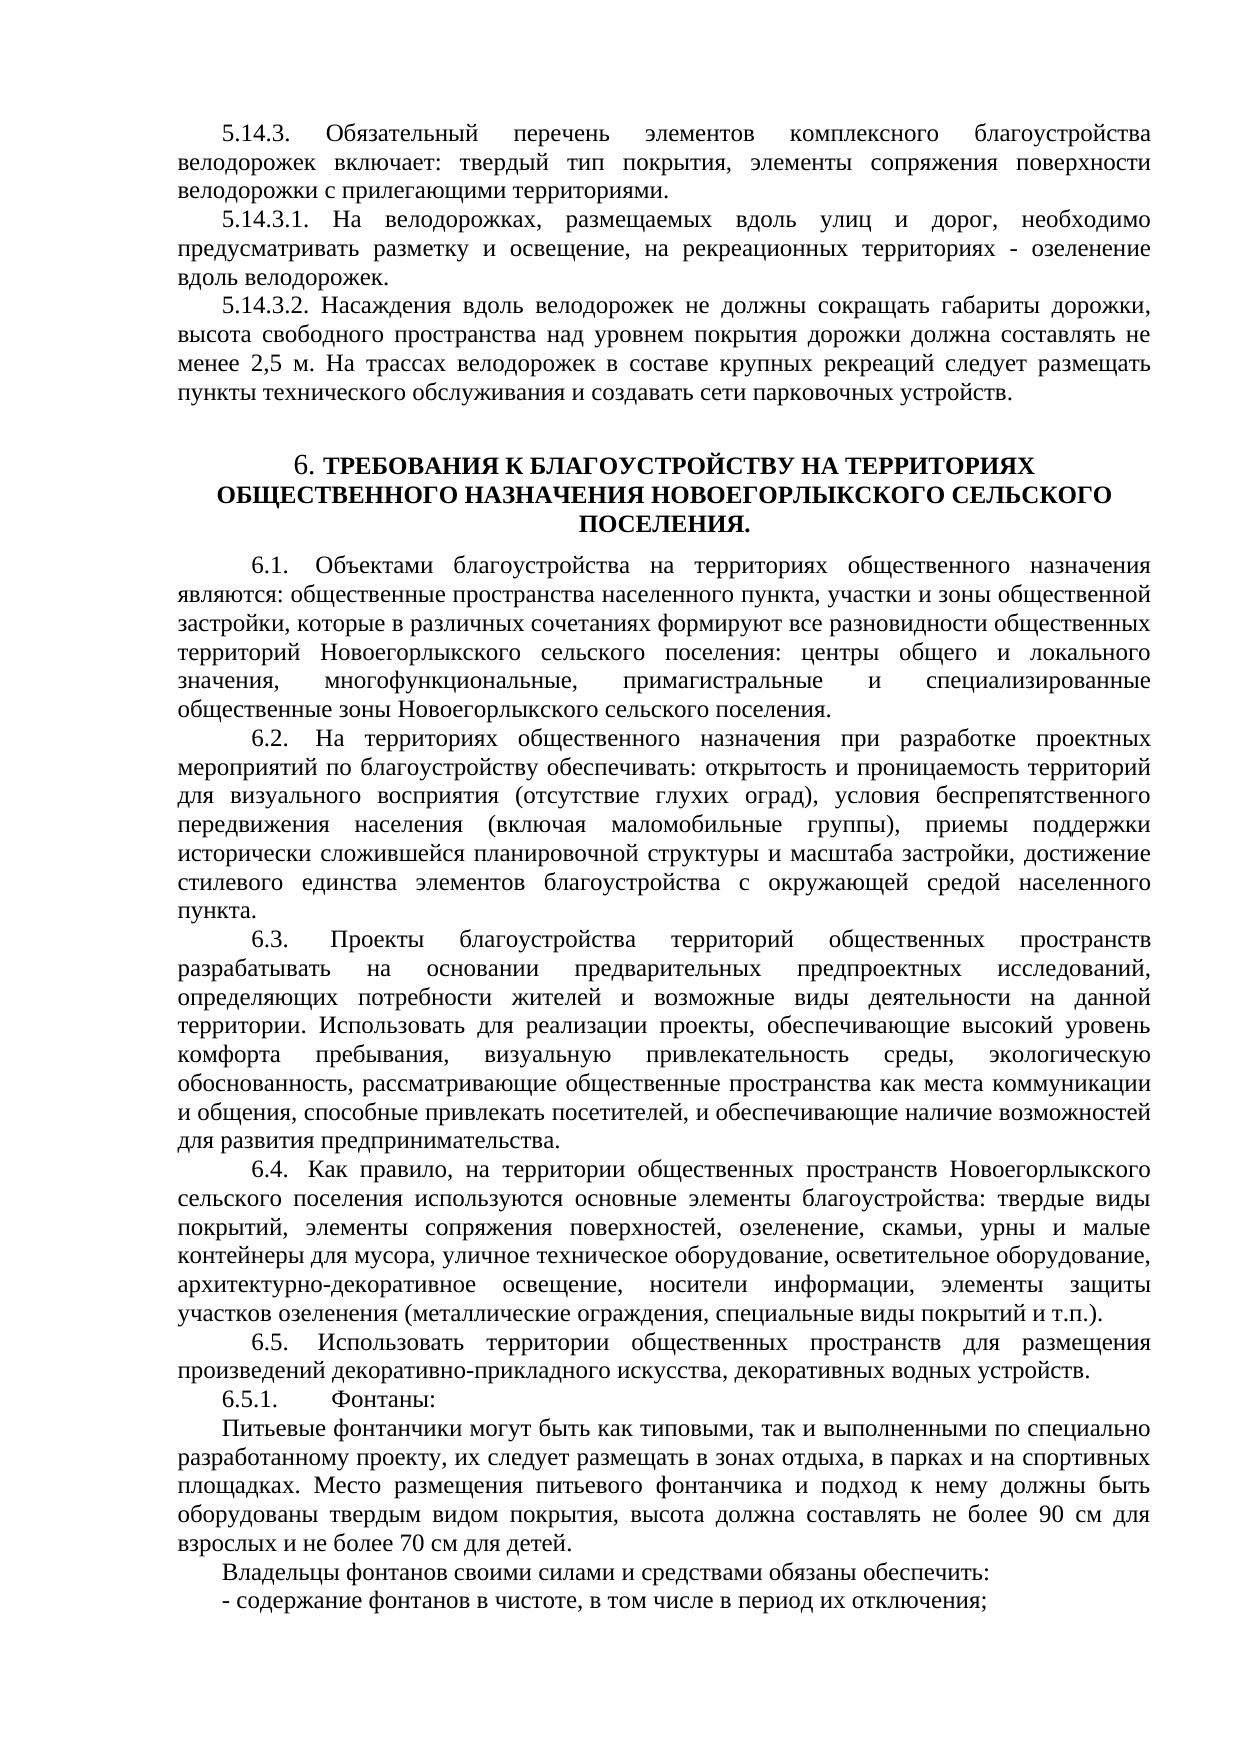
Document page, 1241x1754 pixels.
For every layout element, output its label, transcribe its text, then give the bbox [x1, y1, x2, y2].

text Питьевые фонтанчики могут быть как типовыми, так и выполненными по специально разработанному проекту, их следует размещать в зонах отдыха, в парках и на спортивных площадках. Место размещения питьевого фонтанчика и подход к нему должны быть оборудованы твердым видом покрытия, высота должна составлять не более 90 см для взрослых и не более 70 см для детей. [177, 1413, 1152, 1557]
list ТРЕБОВАНИЯ К БЛАГОУСТРОЙСТВУ НА ТЕРРИТОРИЯХ ОБЩЕСТВЕННОГО НАЗНАЧЕНИЯ НОВОЕГОРЛЫКСКОГО СЕЛЬСКОГО ПОСЕЛЕНИЯ. [177, 447, 1152, 538]
text - содержание фонтанов в чистоте, в том числе в период их отключения; [177, 1585, 1152, 1614]
list Проекты благоустройства территорий общественных пространств разрабатывать на основании предварительных предпроектных исследований, определяющих потребности жителей и возможные виды деятельности на данной территории. Использовать для реализации проекты, обеспечивающие высокий уровень комфорта пребывания, визуальную привлекательность среды, экологическую обоснованность, рассматривающие общественные пространства как места коммуникации и общения, способные привлекать посетителей, и обеспечивающие наличие возможностей для развития предпринимательства. [177, 924, 1152, 1154]
text 5.14.3.1. На велодорожках, размещаемых вдоль улиц и дорог, необходимо предусматривать разметку и освещение, на рекреационных территориях - озеленение вдоль велодорожек. [177, 204, 1152, 291]
text Владельцы фонтанов своими силами и средствами обязаны обеспечить: [177, 1557, 1152, 1585]
text 5.14.3. Обязательный перечень элементов комплексного благоустройства велодорожек включает: твердый тип покрытия, элементы сопряжения поверхности велодорожки с прилегающими территориями. [177, 118, 1152, 204]
list Использовать территории общественных пространств для размещения произведений декоративно-прикладного искусства, декоративных водных устройств. [177, 1327, 1152, 1384]
list Фонтаны: [177, 1384, 1152, 1413]
list Как правило, на территории общественных пространств Новоегорлыкского сельского поселения используются основные элементы благоустройства: твердые виды покрытий, элементы сопряжения поверхностей, озеленение, скамьи, урны и малые контейнеры для мусора, уличное техническое оборудование, осветительное оборудование, архитектурно-декоративное освещение, носители информации, элементы защиты участков озеленения (металлические ограждения, специальные виды покрытий и т.п.). [177, 1154, 1152, 1327]
text 5.14.3.2. Насаждения вдоль велодорожек не должны сокращать габариты дорожки, высота свободного пространства над уровнем покрытия дорожки должна составлять не менее . На трассах велодорожек в составе крупных рекреаций следует размещать пункты технического обслуживания и создавать сети парковочных устройств. [177, 291, 1152, 406]
list На территориях общественного назначения при разработке проектных мероприятий по благоустройству обеспечивать: открытость и проницаемость территорий для визуального восприятия (отсутствие глухих оград), условия беспрепятственного передвижения населения (включая маломобильные группы), приемы поддержки исторически сложившейся планировочной структуры и масштаба застройки, достижение стилевого единства элементов благоустройства с окружающей средой населенного пункта. [177, 723, 1152, 924]
list Объектами благоустройства на территориях общественного назначения являются: общественные пространства населенного пункта, участки и зоны общественной застройки, которые в различных сочетаниях формируют все разновидности общественных территорий Новоегорлыкского сельского поселения: центры общего и локального значения, многофункциональные, примагистральные и специализированные общественные зоны Новоегорлыкского сельского поселения. [177, 550, 1152, 723]
